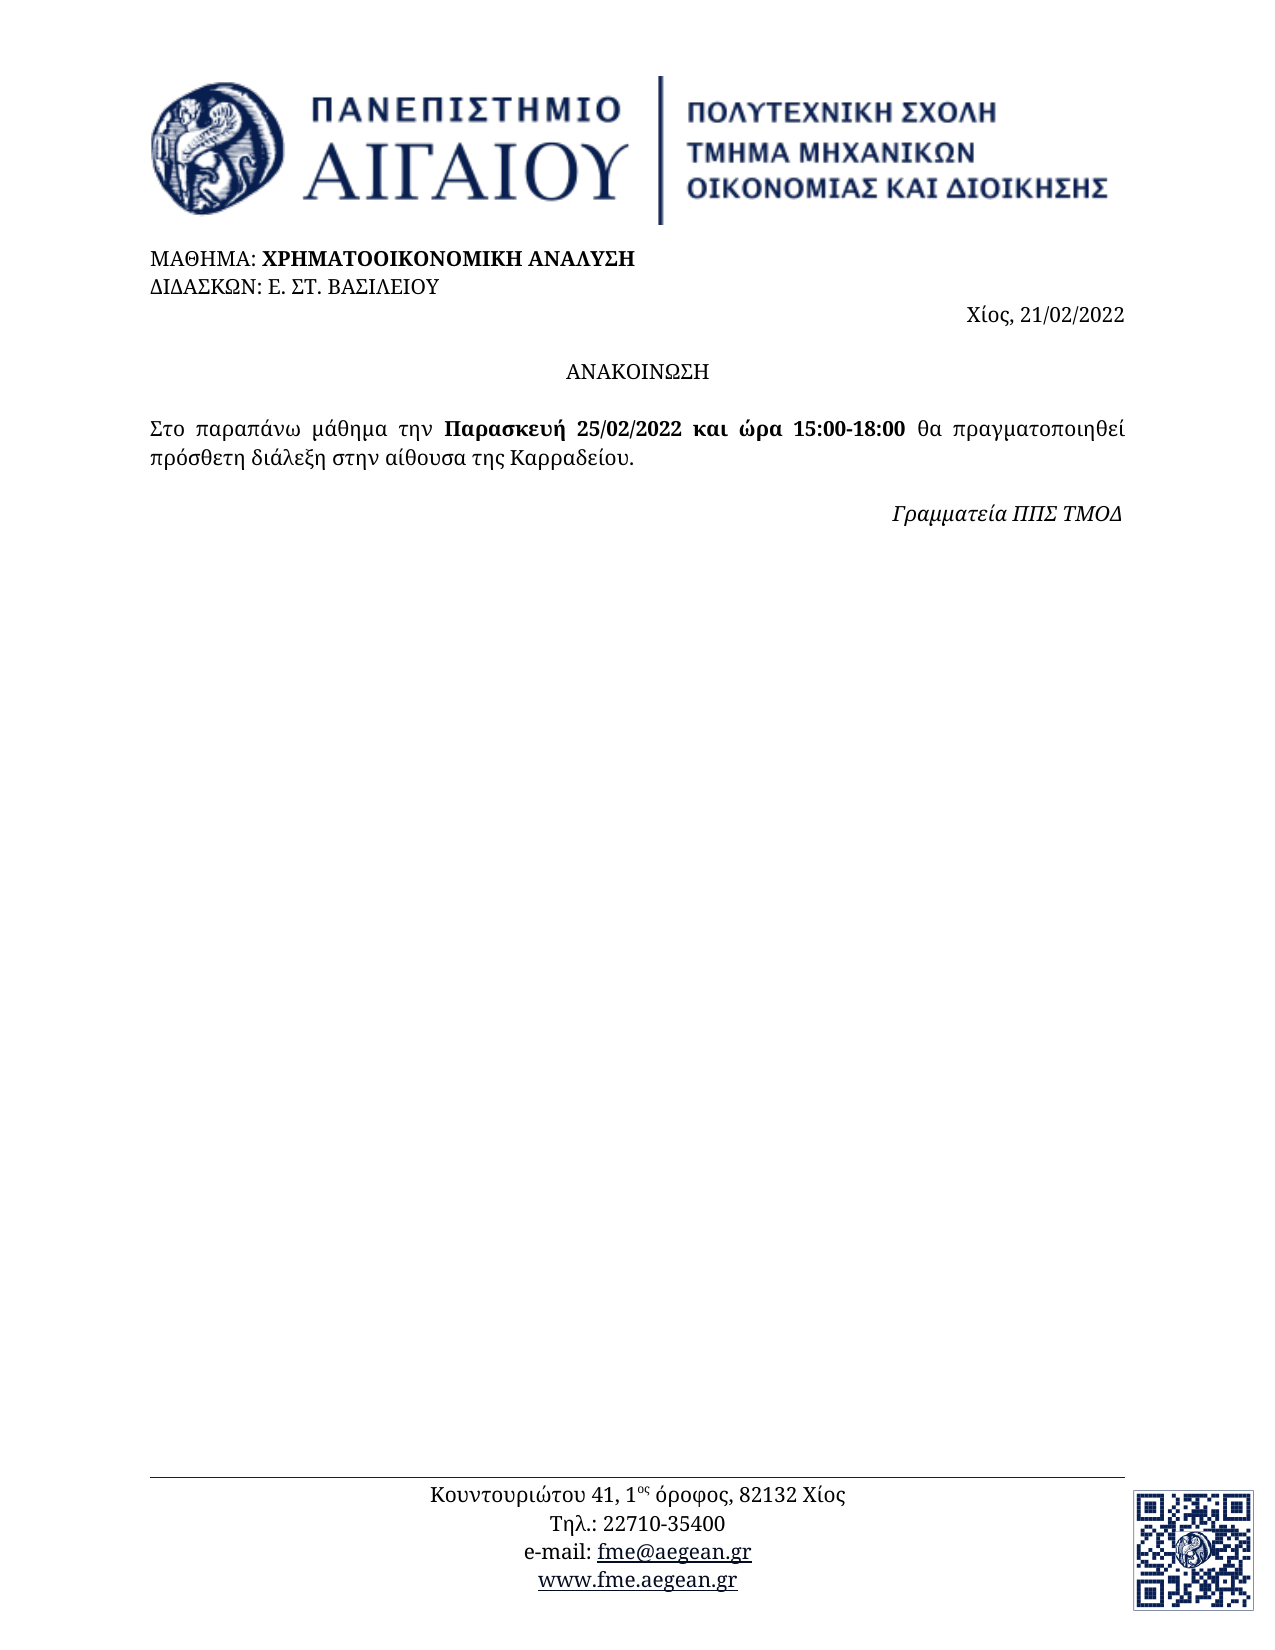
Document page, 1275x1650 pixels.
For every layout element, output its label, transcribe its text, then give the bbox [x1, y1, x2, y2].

text ΜΑΘΗΜΑ: ΧΡΗΜΑΤΟΟΙΚΟΝΟΜΙΚΗ ΑΝΑΛΥΣΗ [150, 244, 1125, 272]
text ΑΝΑΚΟΙΝΩΣΗ [150, 357, 1125, 386]
text Χίος, 21/02/2022 [150, 301, 1125, 329]
text Γραμματεία ΠΠΣ ΤΜΟΔ [150, 499, 1125, 528]
text Στο παραπάνω μάθημα την Παρασκευή 25/02/2022 και ώρα 15:00-18:00 θα πραγματοποιηθεί πρόσθετη διάλεξη στην αίθουσα της Καρραδείου. [150, 414, 1125, 471]
picture [1120, 1481, 1263, 1620]
text ΔΙΔΑΣΚΩΝ: Ε. ΣΤ. ΒΑΣΙΛΕΙΟΥ [150, 272, 1125, 301]
picture [150, 76, 1109, 225]
